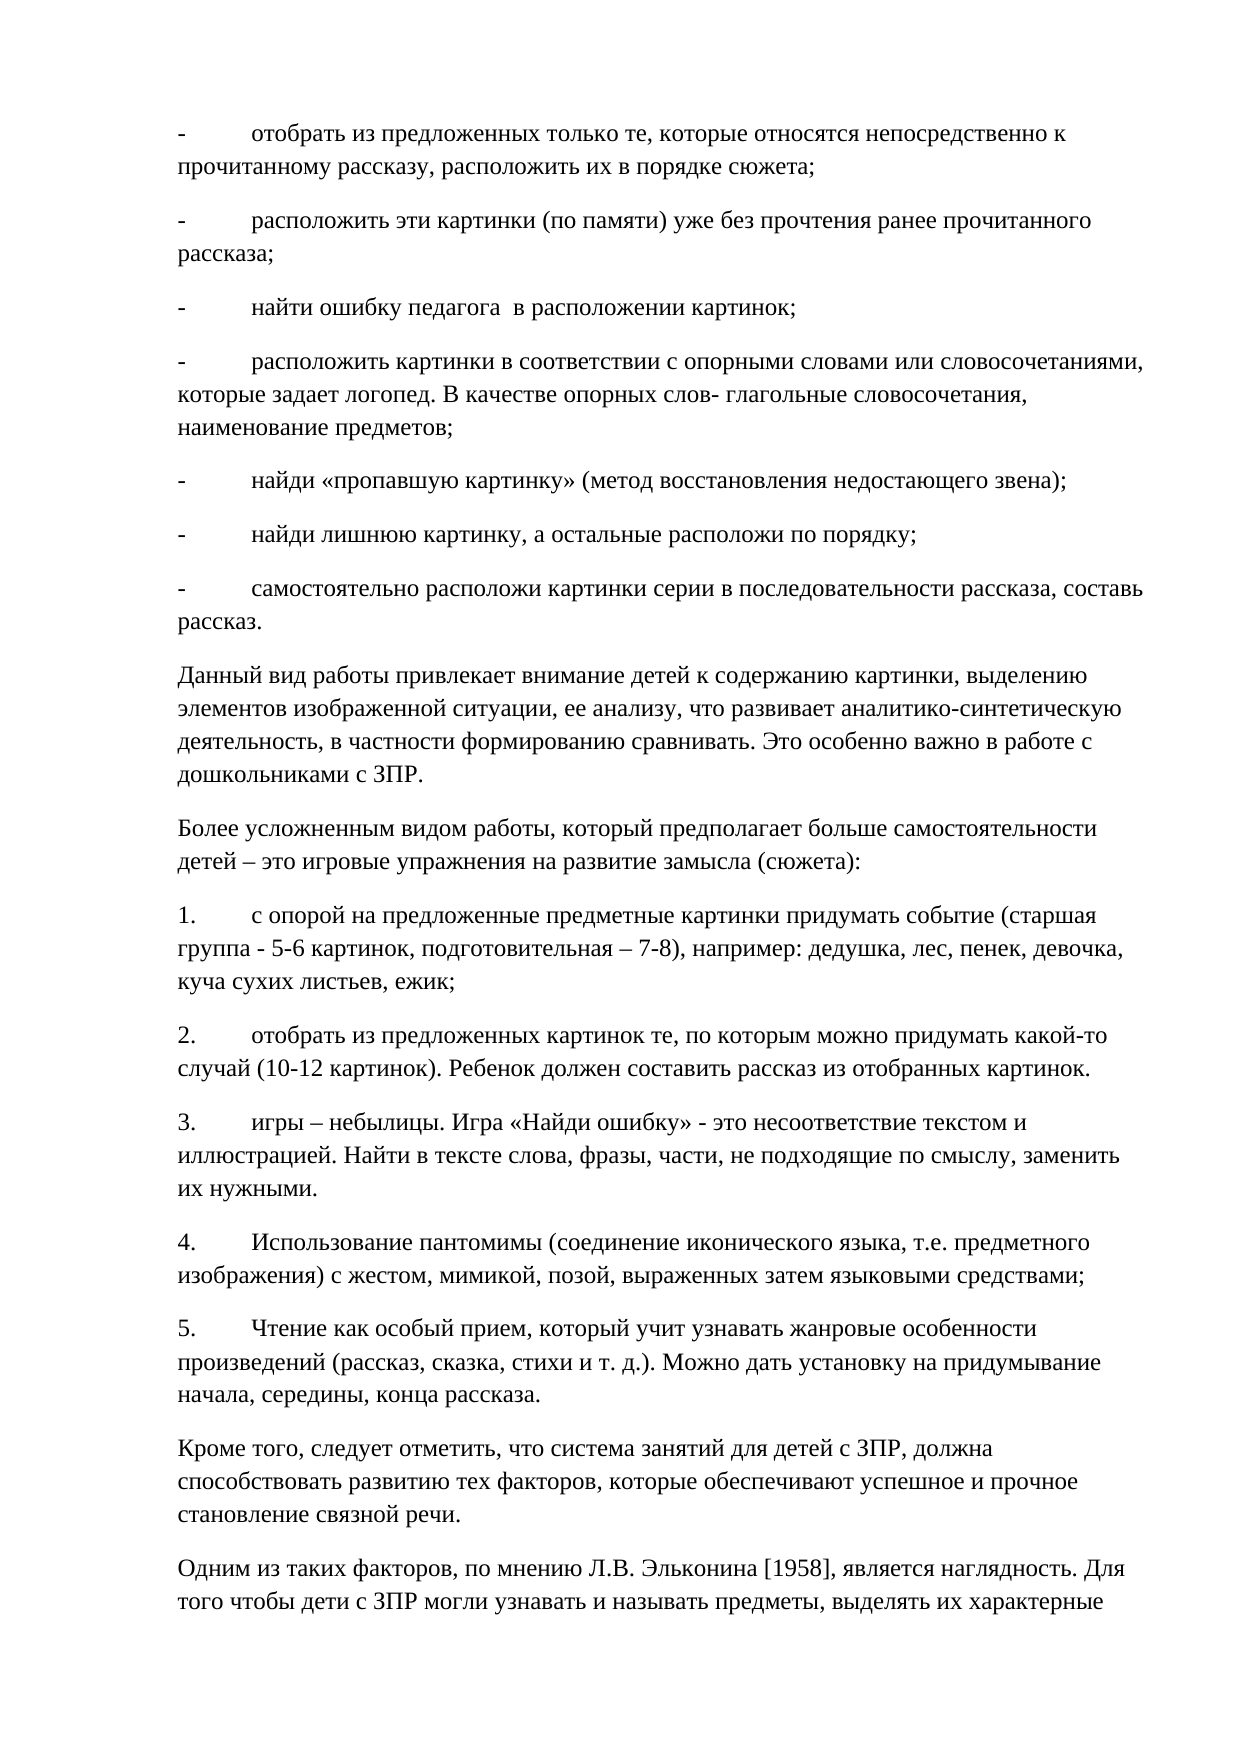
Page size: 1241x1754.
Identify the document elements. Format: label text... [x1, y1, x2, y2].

text 3. игры – небылицы. Игра «Найди ошибку» - это несоответствие текстом и иллюстрацией. Найти в тексте слова, фразы, части, не подходящие по смыслу, заменить их нужными. [177, 1107, 1152, 1202]
text Более усложненным видом работы, который предполагает больше самостоятельности детей – это игровые упражнения на развитие замысла (сюжета): [177, 813, 1152, 875]
text 2. отобрать из предложенных картинок те, по которым можно придумать какой-то случай (10-12 картинок). Ребенок должен составить рассказ из отобранных картинок. [177, 1020, 1152, 1082]
text - найди лишнюю картинку, а остальные расположи по порядку; [177, 519, 1152, 548]
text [177, 1553, 1152, 1615]
text - расположить эти картинки (по памяти) уже без прочтения ранее прочитанного рассказа; [177, 205, 1152, 267]
text Данный вид работы привлекает внимание детей к содержанию картинки, выделению элементов изображенной ситуации, ее анализу, что развивает аналитико-синтетическую деятельность, в частности формированию сравнивать. Это особенно важно в работе с дошкольниками с ЗПР. [177, 660, 1152, 788]
text Кроме того, следует отметить, что система занятий для детей с ЗПР, должна способствовать развитию тех факторов, которые обеспечивают успешное и прочное становление связной речи. [177, 1433, 1152, 1528]
text - отобрать из предложенных только те, которые относятся непосредственно к прочитанному рассказу, расположить их в порядке сюжета; [177, 118, 1152, 180]
text - найти ошибку педагога в расположении картинок; [177, 292, 1152, 321]
text 5. Чтение как особый прием, который учит узнавать жанровые особенности произведений (рассказ, сказка, стихи и т. д.). Можно дать установку на придумывание начала, середины, конца рассказа. [177, 1313, 1152, 1408]
text - самостоятельно расположи картинки серии в последовательности рассказа, составь рассказ. [177, 573, 1152, 635]
text - найди «пропавшую картинку» (метод восстановления недостающего звена); [177, 466, 1152, 494]
text 4. Использование пантомимы (соединение иконического языка, т.е. предметного изображения) с жестом, мимикой, позой, выраженных затем языковыми средствами; [177, 1227, 1152, 1288]
text - расположить картинки в соответствии с опорными словами или словосочетаниями, которые задает логопед. В качестве опорных слов- глагольные словосочетания, наименование предметов; [177, 346, 1152, 441]
text 1. с опорой на предложенные предметные картинки придумать событие (старшая группа - 5-6 картинок, подготовительная – 7-8), например: дедушка, лес, пенек, девочка, куча сухих листьев, ежик; [177, 900, 1152, 995]
